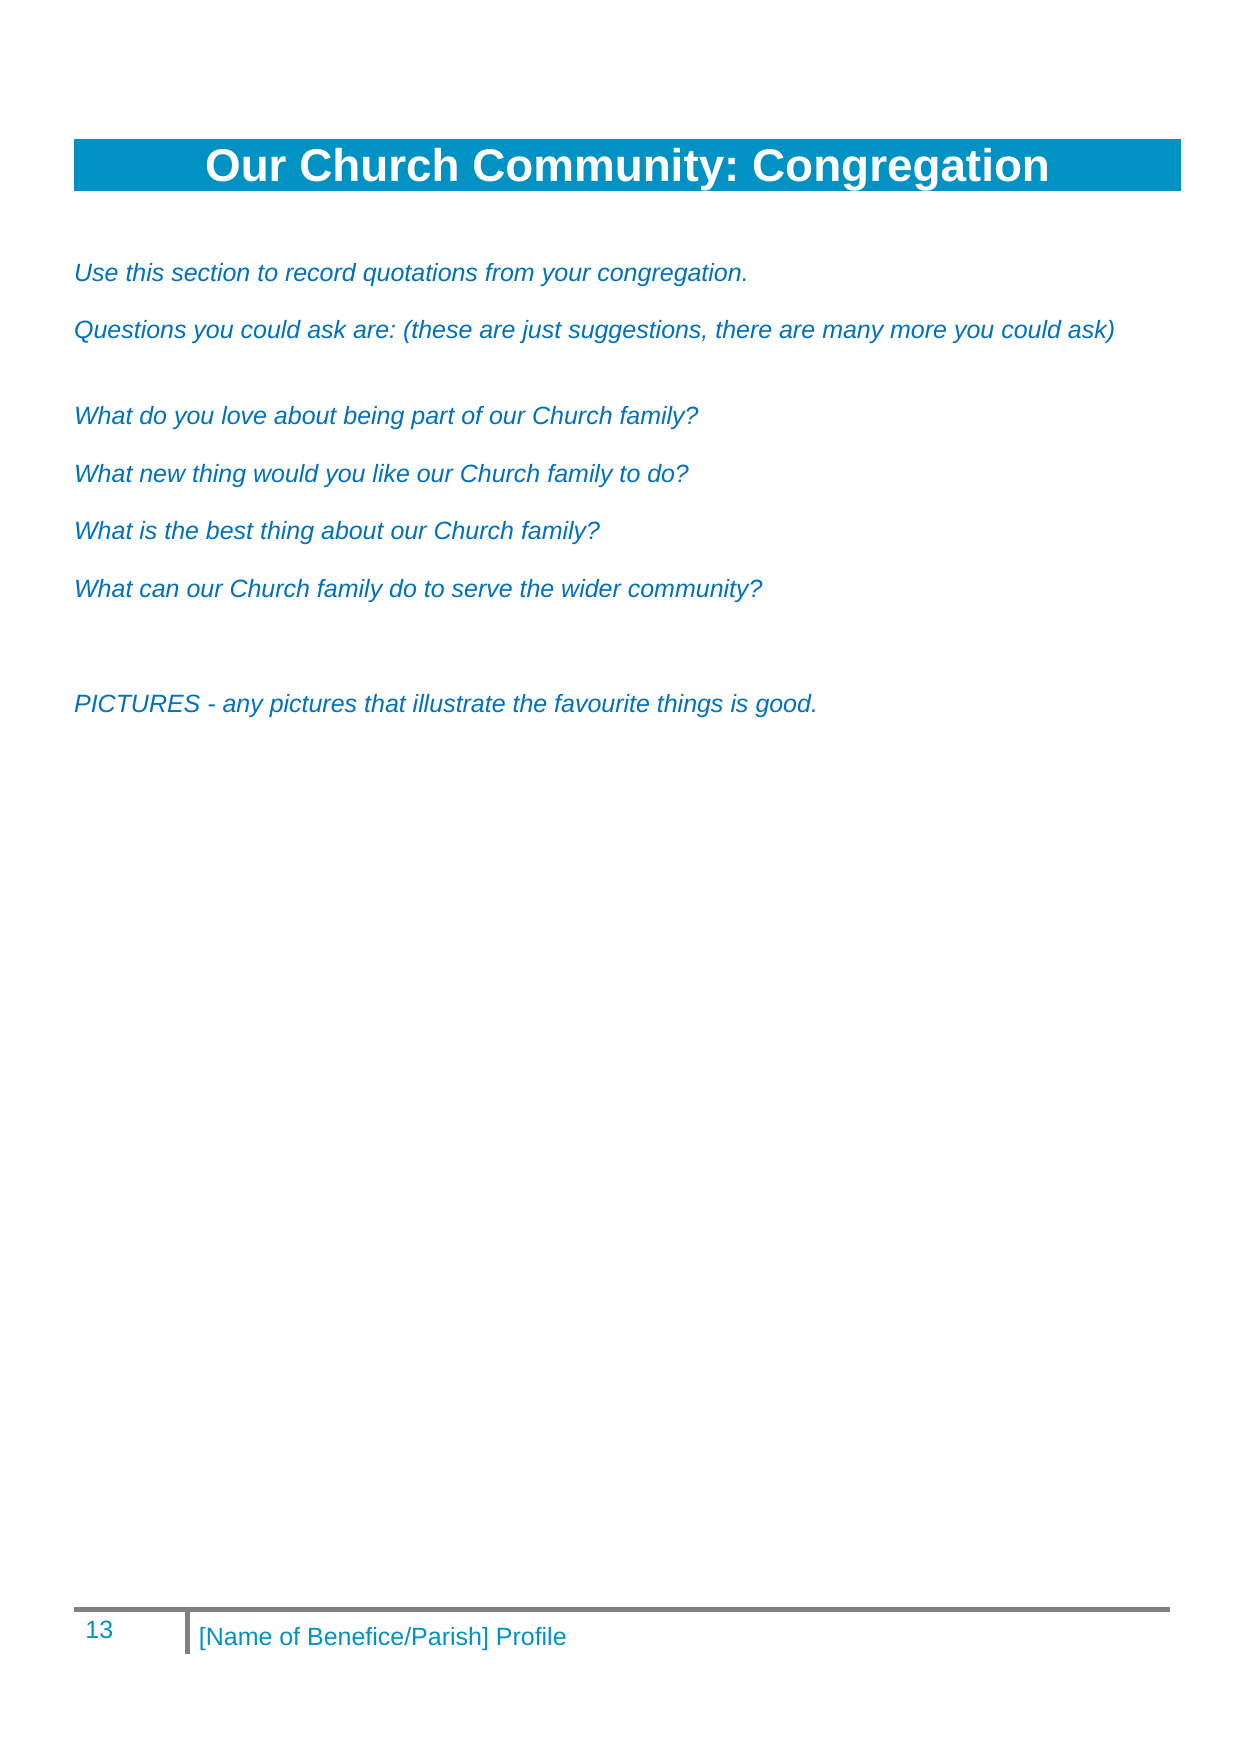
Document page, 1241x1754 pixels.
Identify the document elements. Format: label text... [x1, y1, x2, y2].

text What can our Church family do to serve the wider community? [74, 574, 1181, 603]
text What do you love about being part of our Church family? [74, 401, 1181, 430]
text What is the best thing about our Church family? [74, 516, 1181, 545]
text Questions you could ask are: (these are just suggestions, there are many more you could ask) [74, 315, 1181, 344]
text PICTURES - any pictures that illustrate the favourite things is good. [74, 689, 1181, 718]
text What new thing would you like our Church family to do? [74, 459, 1181, 488]
subtitle Our Church Community: Congregation [74, 139, 1181, 191]
text Use this section to record quotations from your congregation. [74, 258, 1181, 286]
